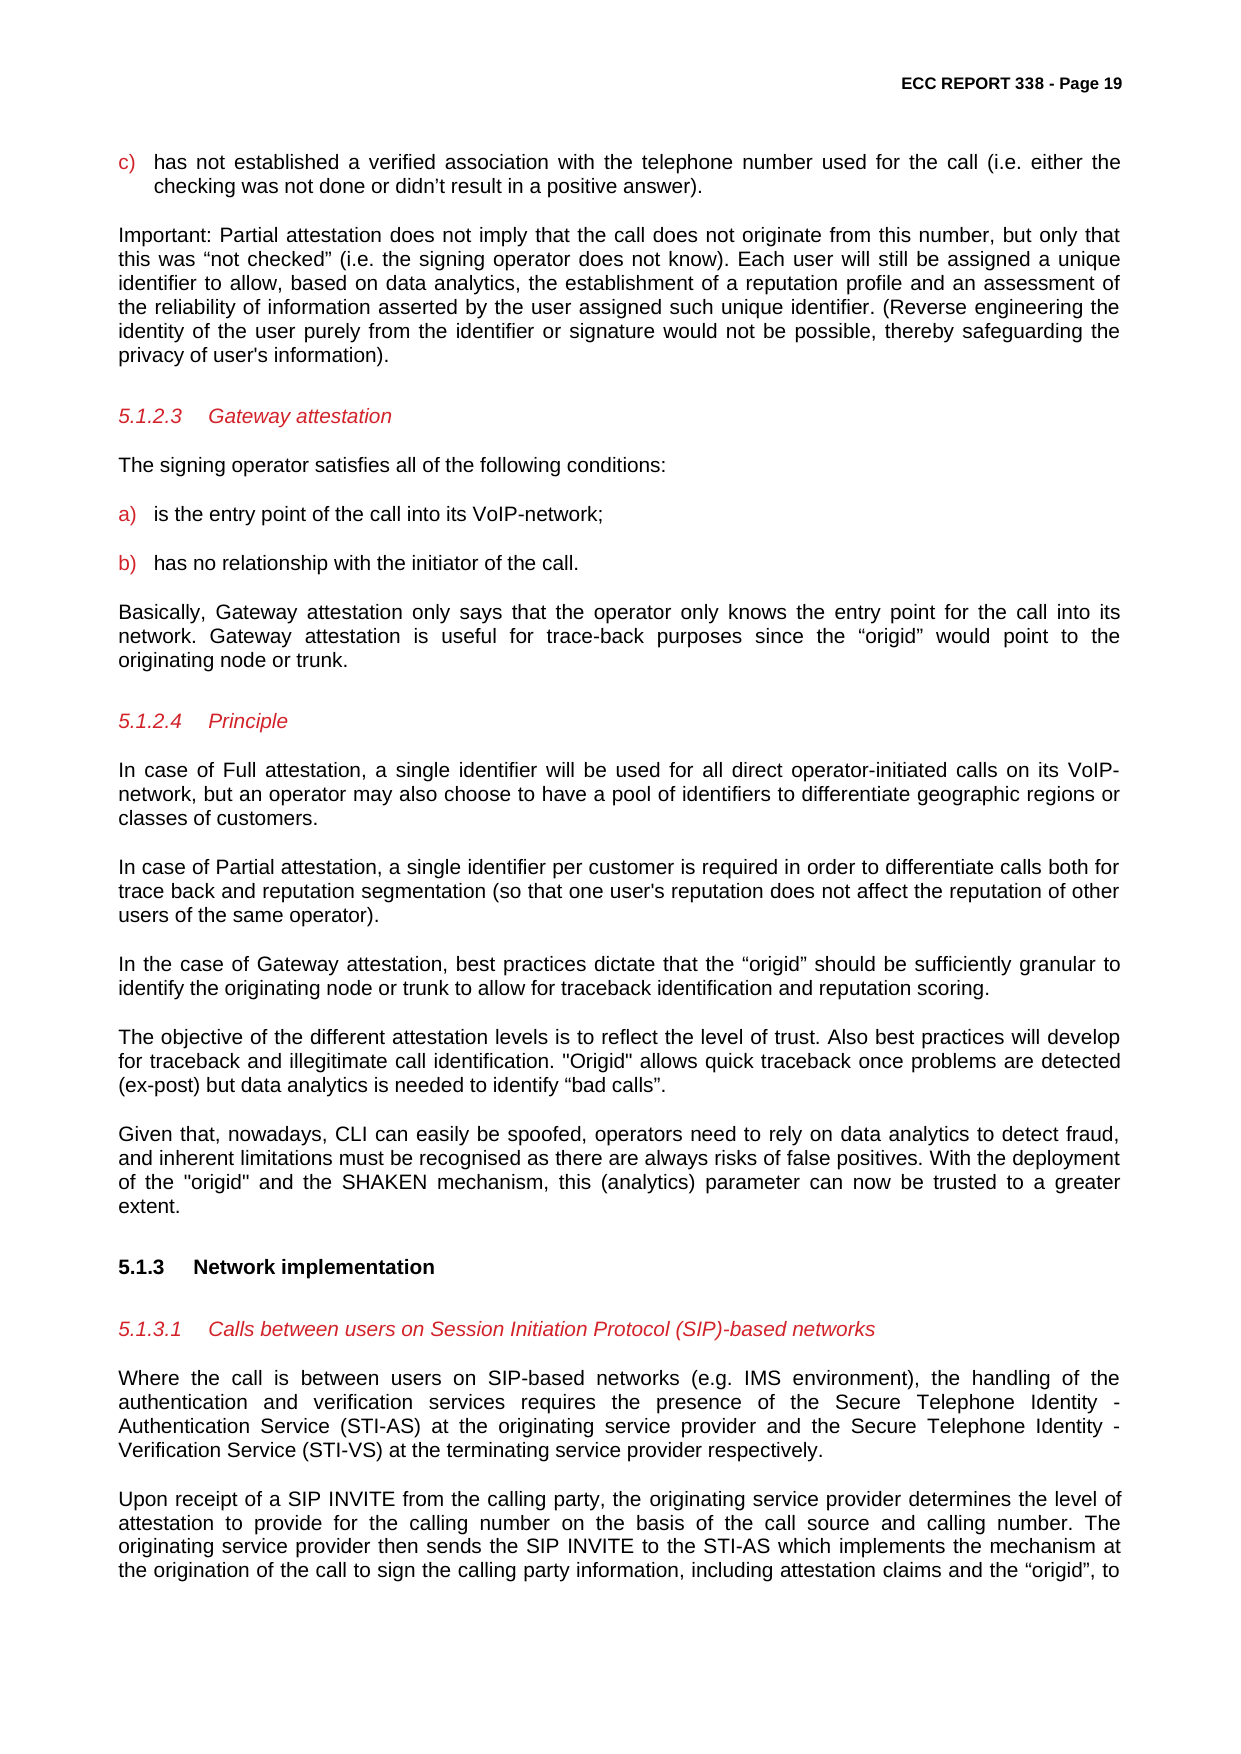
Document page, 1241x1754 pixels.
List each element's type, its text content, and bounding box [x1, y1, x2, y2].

text Important: Partial attestation does not imply that the call does not originate from this number, but only that this was “not checked” (i.e. the signing operator does not know). Each user will still be assigned a unique identifier to allow, based on data analytics, the establishment of a reputation profile and an assessment of the reliability of information asserted by the user assigned such unique identifier. (Reverse engineering the identity of the user purely from the identifier or signature would not be possible, thereby safeguarding the privacy of user's information). [118, 223, 1122, 367]
text Basically, Gateway attestation only says that the operator only knows the entry point for the call into its network. Gateway attestation is useful for trace-back purposes since the “origid” would point to the originating node or trunk. [118, 600, 1122, 672]
subtitle Gateway attestation [118, 404, 1122, 428]
text The objective of the different attestation levels is to reflect the level of trust. Also best practices will develop for traceback and illegitimate call identification. "Origid" allows quick traceback once problems are detected (ex-post) but data analytics is needed to identify “bad calls”. [118, 1025, 1122, 1097]
text Where the call is between users on SIP-based networks (e.g. IMS environment), the handling of the authentication and verification services requires the presence of the Secure Telephone Identity - Authentication Service (STI-AS) at the originating service provider and the Secure Telephone Identity - Verification Service (STI-VS) at the terminating service provider respectively. [118, 1366, 1122, 1461]
subtitle Calls between users on Session Initiation Protocol (SIP)-based networks [118, 1317, 1122, 1341]
text Given that, nowadays, CLI can easily be spoofed, operators need to rely on data analytics to detect fraud, and inherent limitations must be recognised as there are always risks of false positives. With the deployment of the "origid" and the SHAKEN mechanism, this (analytics) parameter can now be trusted to a greater extent. [118, 1122, 1122, 1218]
list is the entry point of the call into its VoIP-network; [118, 502, 1122, 526]
subtitle Network implementation [118, 1255, 1122, 1279]
text In case of Full attestation, a single identifier will be used for all direct operator-initiated calls on its VoIP- network, but an operator may also choose to have a pool of identifiers to differentiate geographic regions or classes of customers. [118, 758, 1122, 830]
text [118, 1486, 1122, 1582]
list has not established a verified association with the telephone number used for the call (i.e. either the checking was not done or didn’t result in a positive answer). [118, 150, 1122, 198]
text The signing operator satisfies all of the following conditions: [118, 453, 1122, 477]
text In the case of Gateway attestation, best practices dictate that the “origid” should be sufficiently granular to identify the originating node or trunk to allow for traceback identification and reputation scoring. [118, 952, 1122, 1000]
subtitle Principle [118, 709, 1122, 733]
text In case of Partial attestation, a single identifier per customer is required in order to differentiate calls both for trace back and reputation segmentation (so that one user's reputation does not affect the reputation of other users of the same operator). [118, 855, 1122, 927]
list has no relationship with the initiator of the call. [118, 551, 1122, 575]
